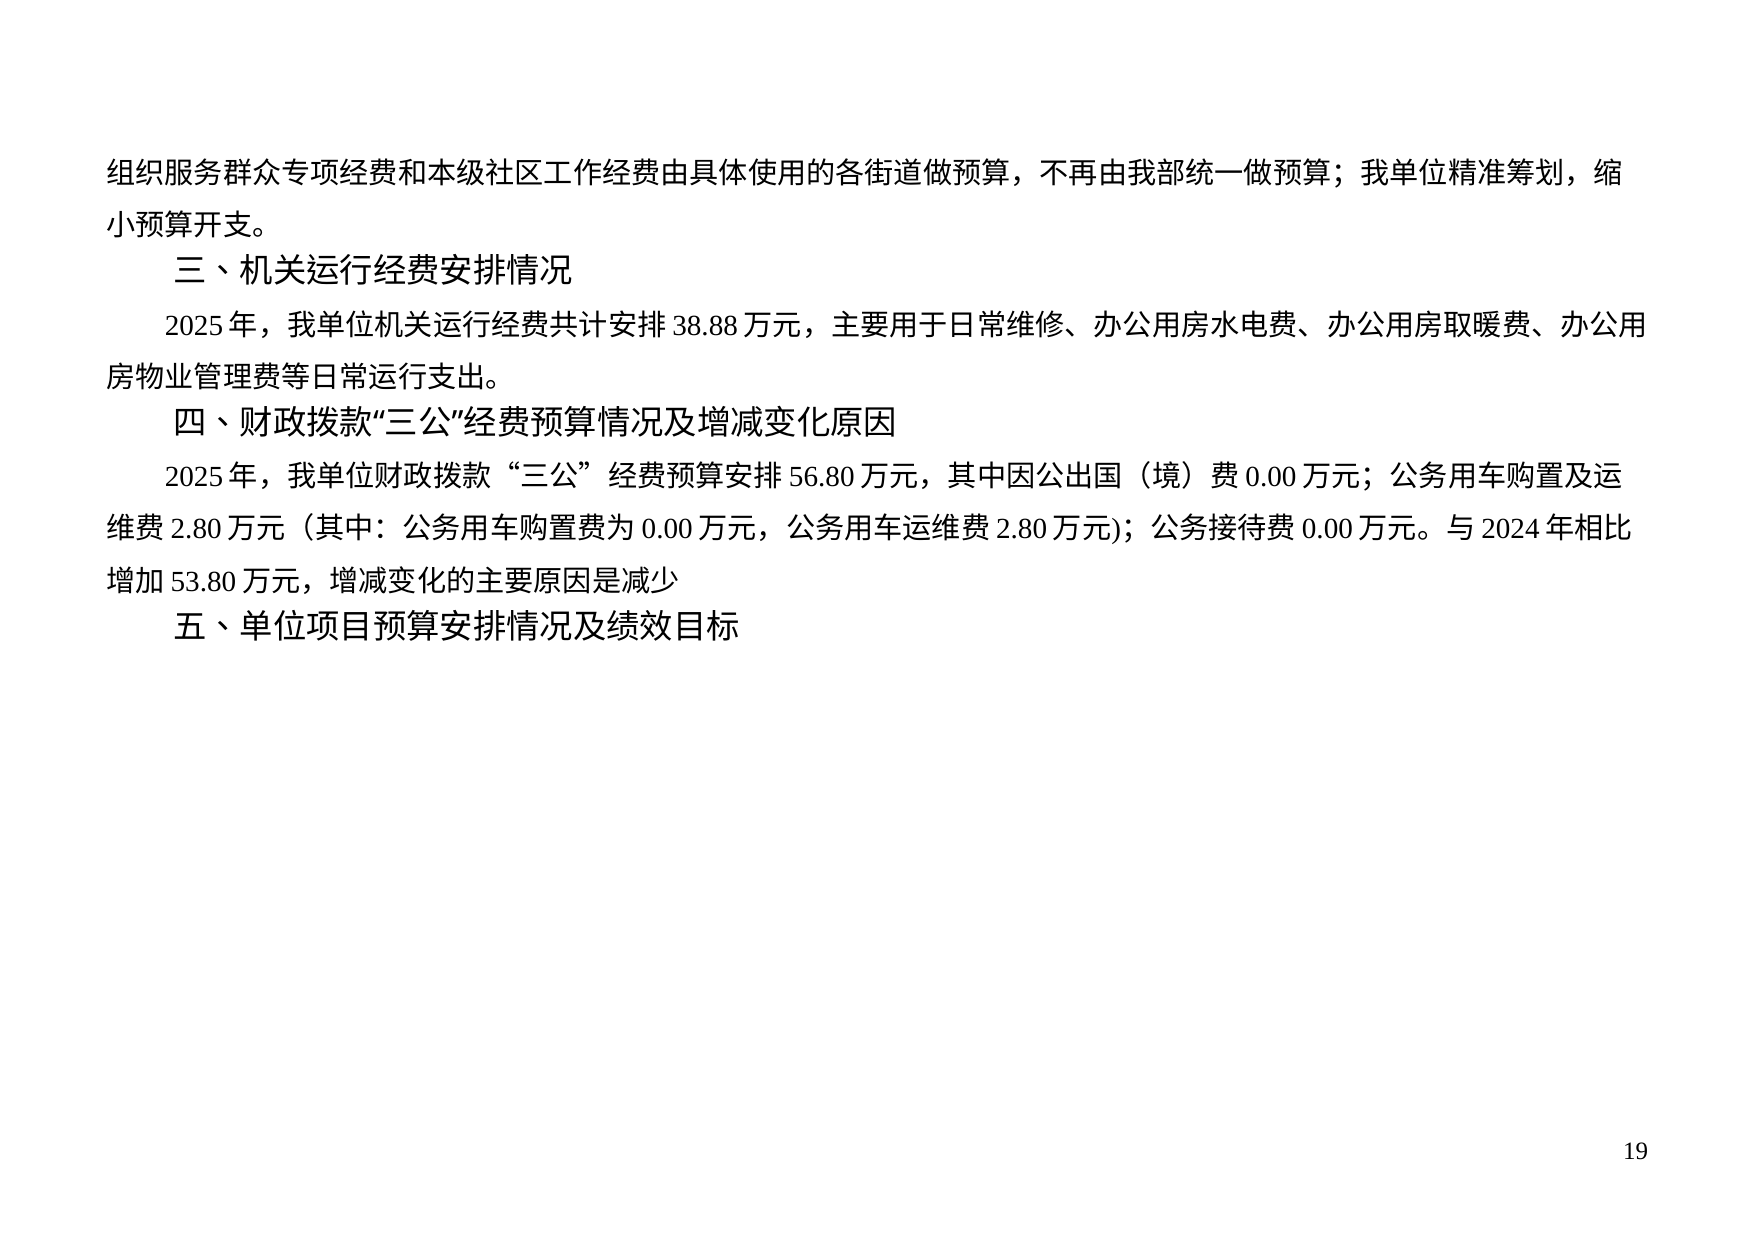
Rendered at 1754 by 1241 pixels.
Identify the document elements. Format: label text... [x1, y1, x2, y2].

text 2025年，我单位机关运行经费共计安排38.88万元，主要用于日常维修、办公用房水电费、办公用房取暖费、办公用房物业管理费等日常运行支出。 [106, 293, 1648, 398]
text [106, 142, 1648, 246]
text 三、机关运行经费安排情况 [106, 247, 1648, 292]
text 五、单位项目预算安排情况及绩效目标 [106, 602, 1648, 648]
text 四、财政拨款“三公”经费预算情况及增减变化原因 [106, 399, 1648, 444]
text 2025年，我单位财政拨款“三公”经费预算安排56.80万元，其中因公出国（境）费0.00万元；公务用车购置及运维费2.80万元（其中：公务用车购置费为0.00万元，公务用车运维费2.80万元)；公务接待费0.00万元。与2024年相比增加53.80万元，增减变化的主要原因是减少 [106, 445, 1648, 601]
